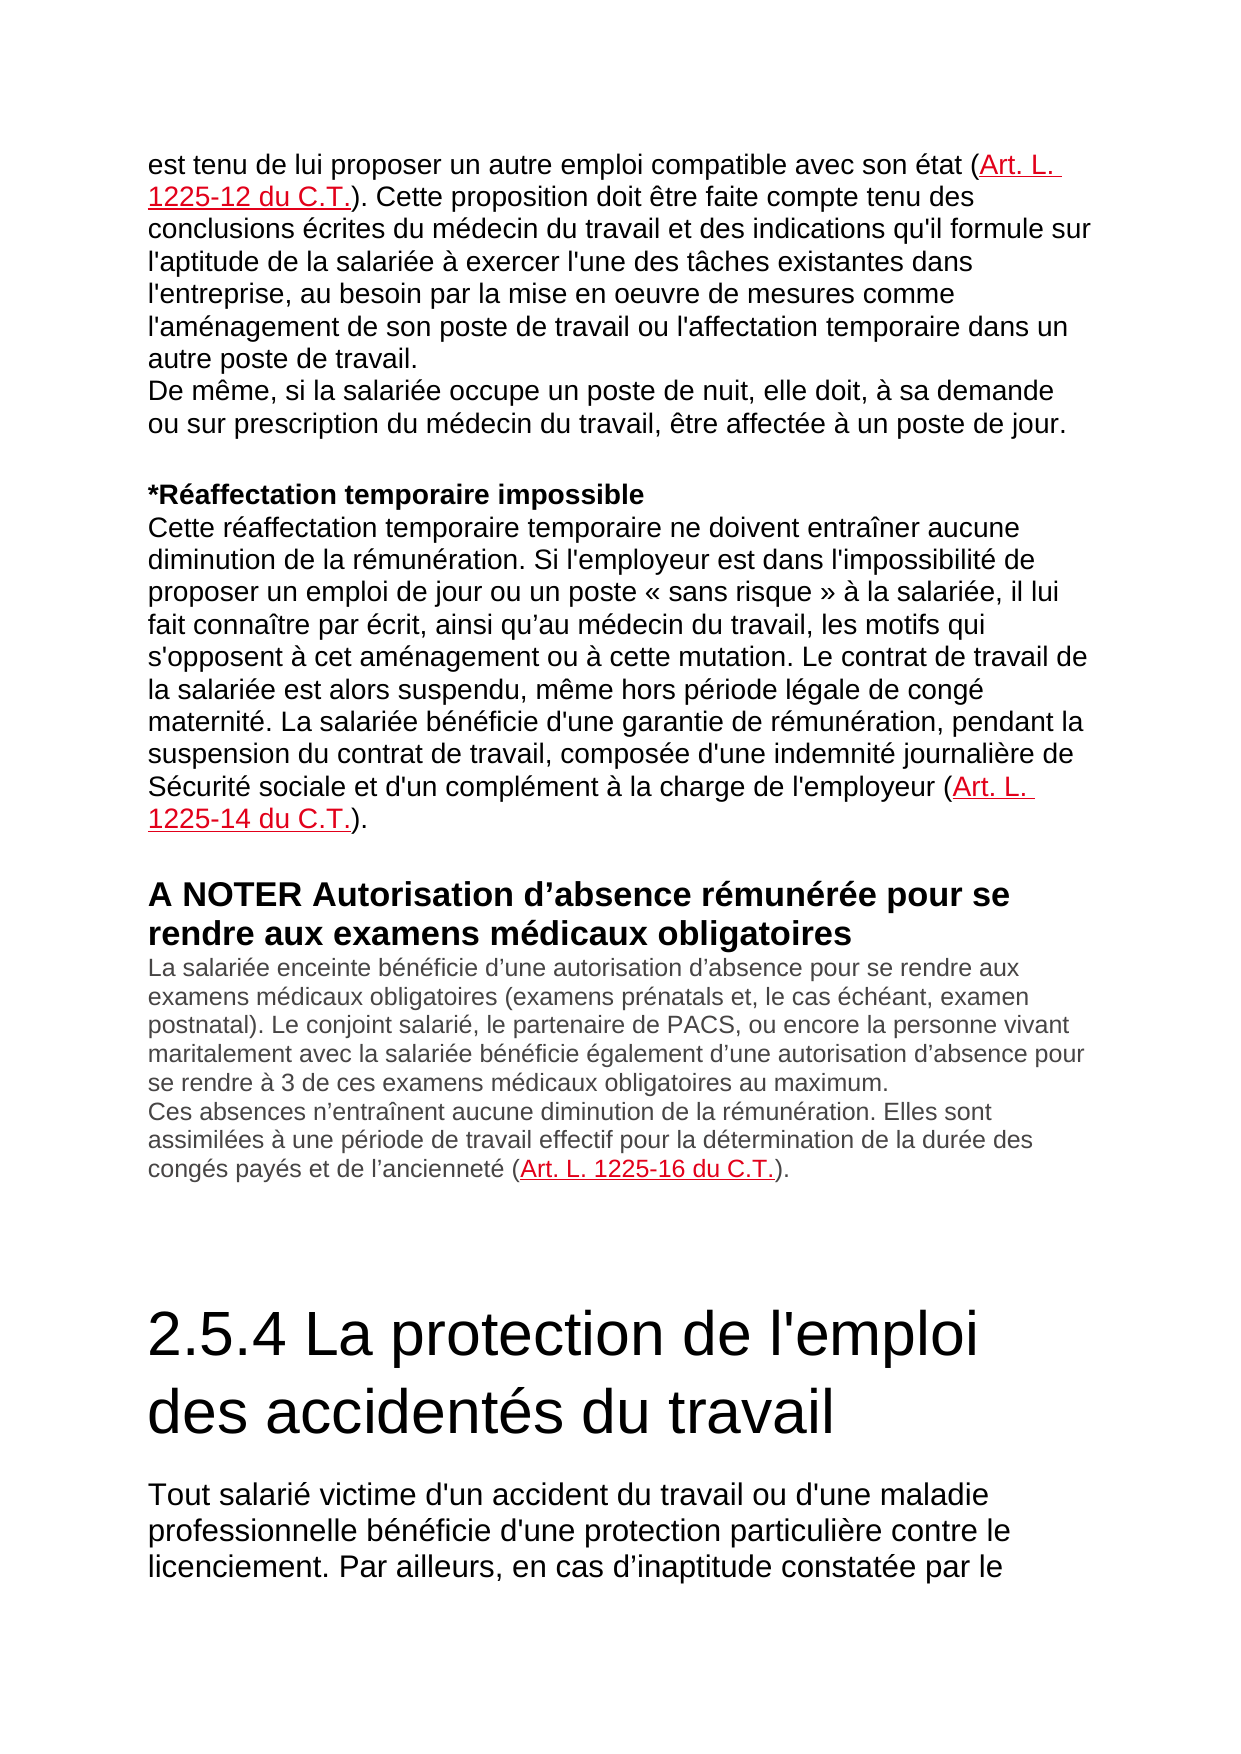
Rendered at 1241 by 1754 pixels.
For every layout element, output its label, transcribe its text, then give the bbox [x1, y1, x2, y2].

subtitle 2.5.4 La protection de l'emploi des accidentés du travail [148, 1237, 1093, 1447]
text A NOTER Autorisation d’absence rémunérée pour se rendre aux examens médicaux obligatoires La salariée enceinte bénéficie d’une autorisation d’absence pour se rendre aux examens médicaux obligatoires (examens prénatals et, le cas échéant, examen postnatal). Le conjoint salarié, le partenaire de PACS, ou encore la personne vivant maritalement avec la salariée bénéficie également d’une autorisation d’absence pour se rendre à 3 de ces examens médicaux obligatoires au maximum. Ces absences n’entraînent aucune diminution de la rémunération. Elles sont assimilées à une période de travail effectif pour la détermination de la durée des congés payés et de l’ancienneté (Art. L. 1225-16 du C.T.). [148, 874, 1093, 1183]
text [148, 1476, 1093, 1584]
text *Réaffectation temporaire impossible Cette réaffectation temporaire temporaire ne doivent entraîner aucune diminution de la rémunération. Si l'employeur est dans l'impossibilité de proposer un emploi de jour ou un poste « sans risque » à la salariée, il lui fait connaître par écrit, ainsi qu’au médecin du travail, les motifs qui s'opposent à cet aménagement ou à cette mutation. Le contrat de travail de la salariée est alors suspendu, même hors période légale de congé maternité. La salariée bénéficie d'une garantie de rémunération, pendant la suspension du contrat de travail, composée d'une indemnité journalière de Sécurité sociale et d'un complément à la charge de l'employeur (Art. L. 1225-14 du C.T.). [148, 478, 1093, 834]
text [148, 148, 1093, 439]
